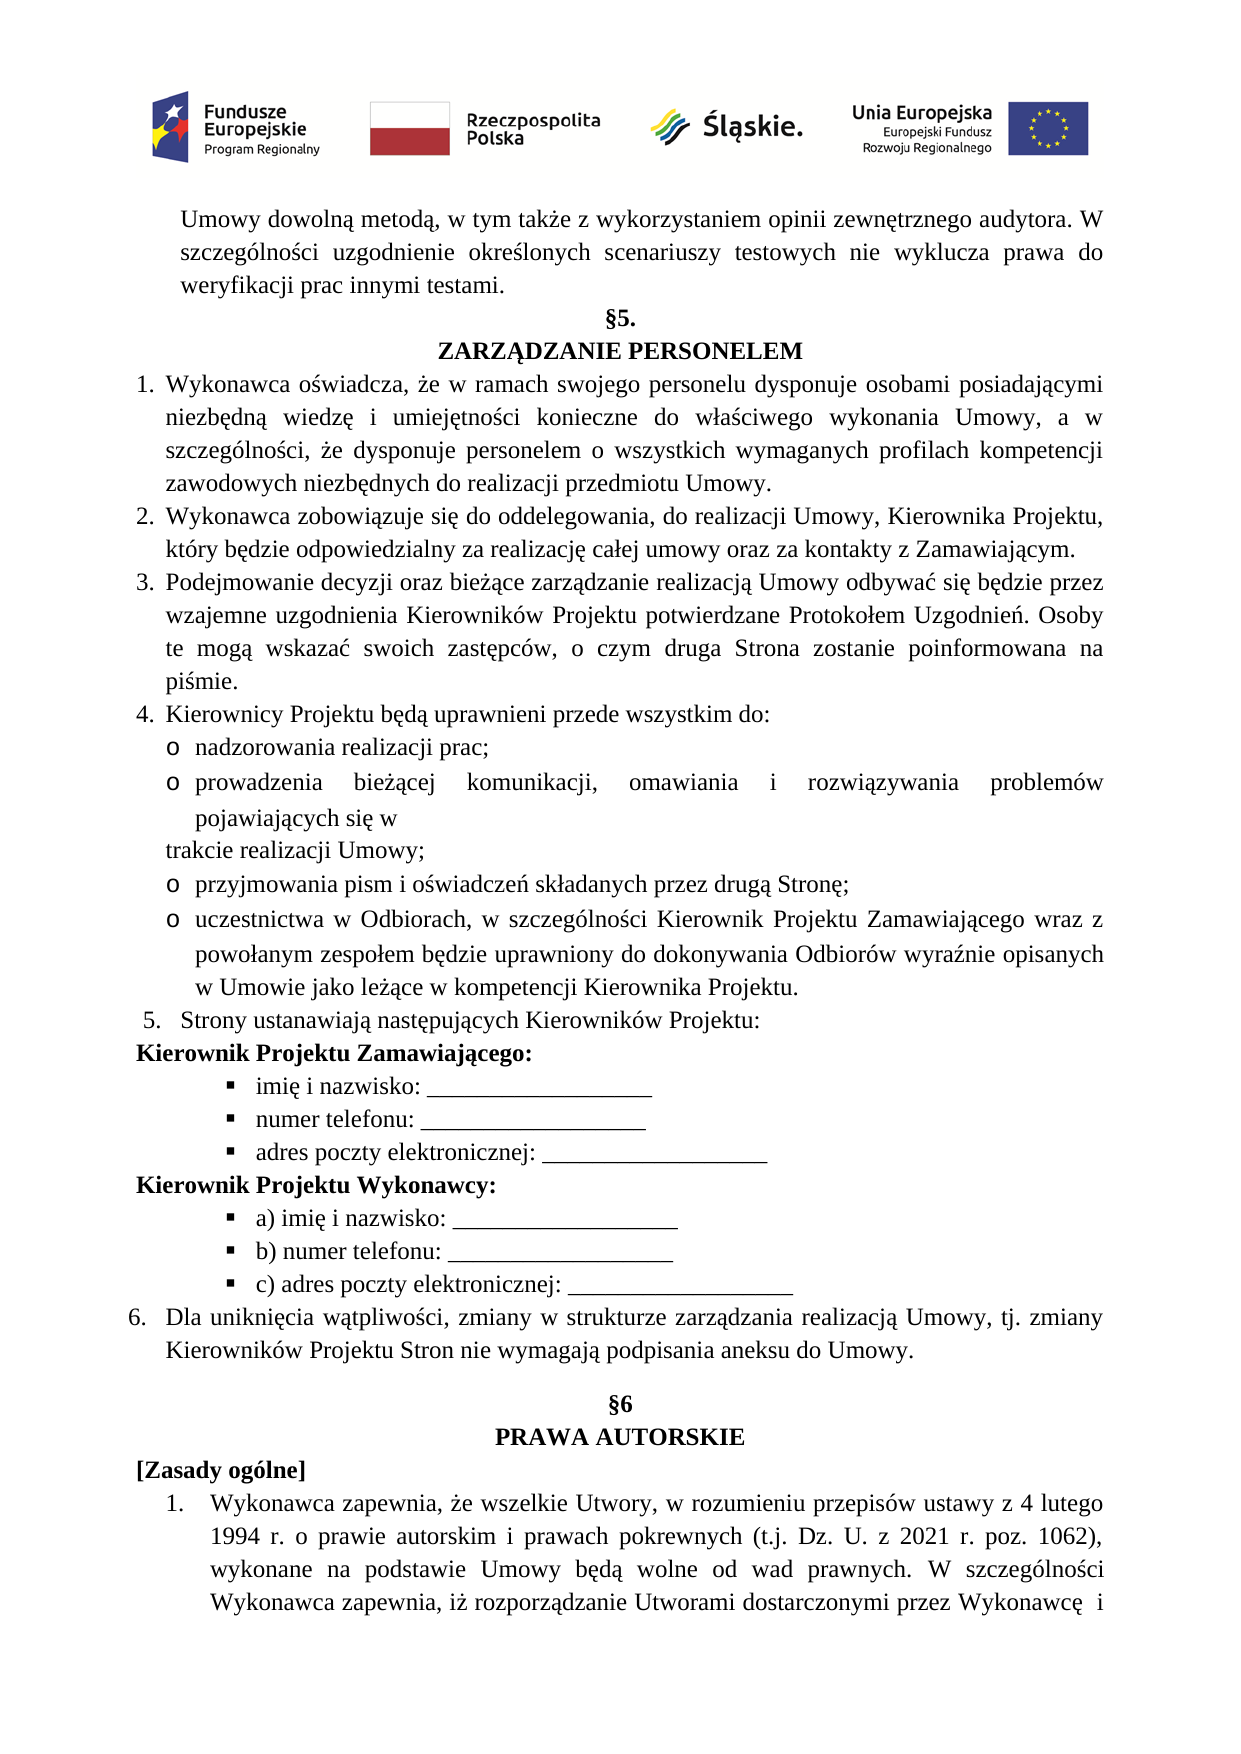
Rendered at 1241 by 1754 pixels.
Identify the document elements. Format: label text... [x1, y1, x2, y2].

list §5. [136, 303, 1104, 332]
list Dla uniknięcia wątpliwości, zmiany w strukturze zarządzania realizacją Umowy, tj. zmiany Kierowników Projektu Stron nie wymagają podpisania aneksu do Umowy. [128, 1302, 1104, 1364]
picture [135, 73, 1105, 178]
text Kierownik Projektu Zamawiającego: [136, 1038, 1104, 1067]
list trakcie realizacji Umowy; [165, 836, 1104, 864]
list imię i nazwisko: __________________ [224, 1071, 1104, 1100]
list a) imię i nazwisko: __________________ [224, 1203, 1104, 1232]
list adres poczty elektronicznej: __________________ [224, 1137, 1104, 1166]
text Kierownik Projektu Wykonawcy: [136, 1170, 1104, 1199]
list Kierownicy Projektu będą uprawnieni przede wszystkim do: [136, 699, 1104, 728]
text ZARZĄDZANIE PERSONELEM [136, 336, 1104, 364]
text PRAWA AUTORSKIE [136, 1422, 1104, 1451]
list Podejmowanie decyzji oraz bieżące zarządzanie realizacją Umowy odbywać się będzie przez wzajemne uzgodnienia Kierowników Projektu potwierdzane Protokołem Uzgodnień. Osoby te mogą wskazać swoich zastępców, o czym druga Strona zostanie poinformowana na piśmie. [136, 567, 1104, 695]
list Wykonawca zobowiązuje się do oddelegowania, do realizacji Umowy, Kierownika Projektu, który będzie odpowiedzialny za realizację całej umowy oraz za kontakty z Zamawiającym. [136, 501, 1104, 563]
list nadzorowania realizacji prac; [165, 732, 1104, 763]
list b) numer telefonu: __________________ [224, 1236, 1104, 1265]
text §6 [136, 1389, 1104, 1418]
list Strony ustanawiają następujących Kierowników Projektu: [143, 1005, 1104, 1034]
list uczestnictwa w Odbiorach, w szczególności Kierownik Projektu Zamawiającego wraz z powołanym zespołem będzie uprawniony do dokonywania Odbiorów wyraźnie opisanych w Umowie jako leżące w kompetencji Kierownika Projektu. [165, 904, 1104, 1001]
list numer telefonu: __________________ [224, 1104, 1104, 1133]
text [Zasady ogólne] [136, 1455, 1104, 1484]
list przyjmowania pism i oświadczeń składanych przez drugą Stronę; [165, 869, 1104, 899]
list Wykonawca oświadcza, że w ramach swojego personelu dysponuje osobami posiadającymi niezbędną wiedzę i umiejętności konieczne do właściwego wykonania Umowy, a w szczególności, że dysponuje personelem o wszystkich wymaganych profilach kompetencji zawodowych niezbędnych do realizacji przedmiotu Umowy. [136, 369, 1104, 497]
list prowadzenia bieżącej komunikacji, omawiania i rozwiązywania problemów pojawiających się w [165, 767, 1104, 831]
list c) adres poczty elektronicznej: __________________ [224, 1269, 1104, 1298]
